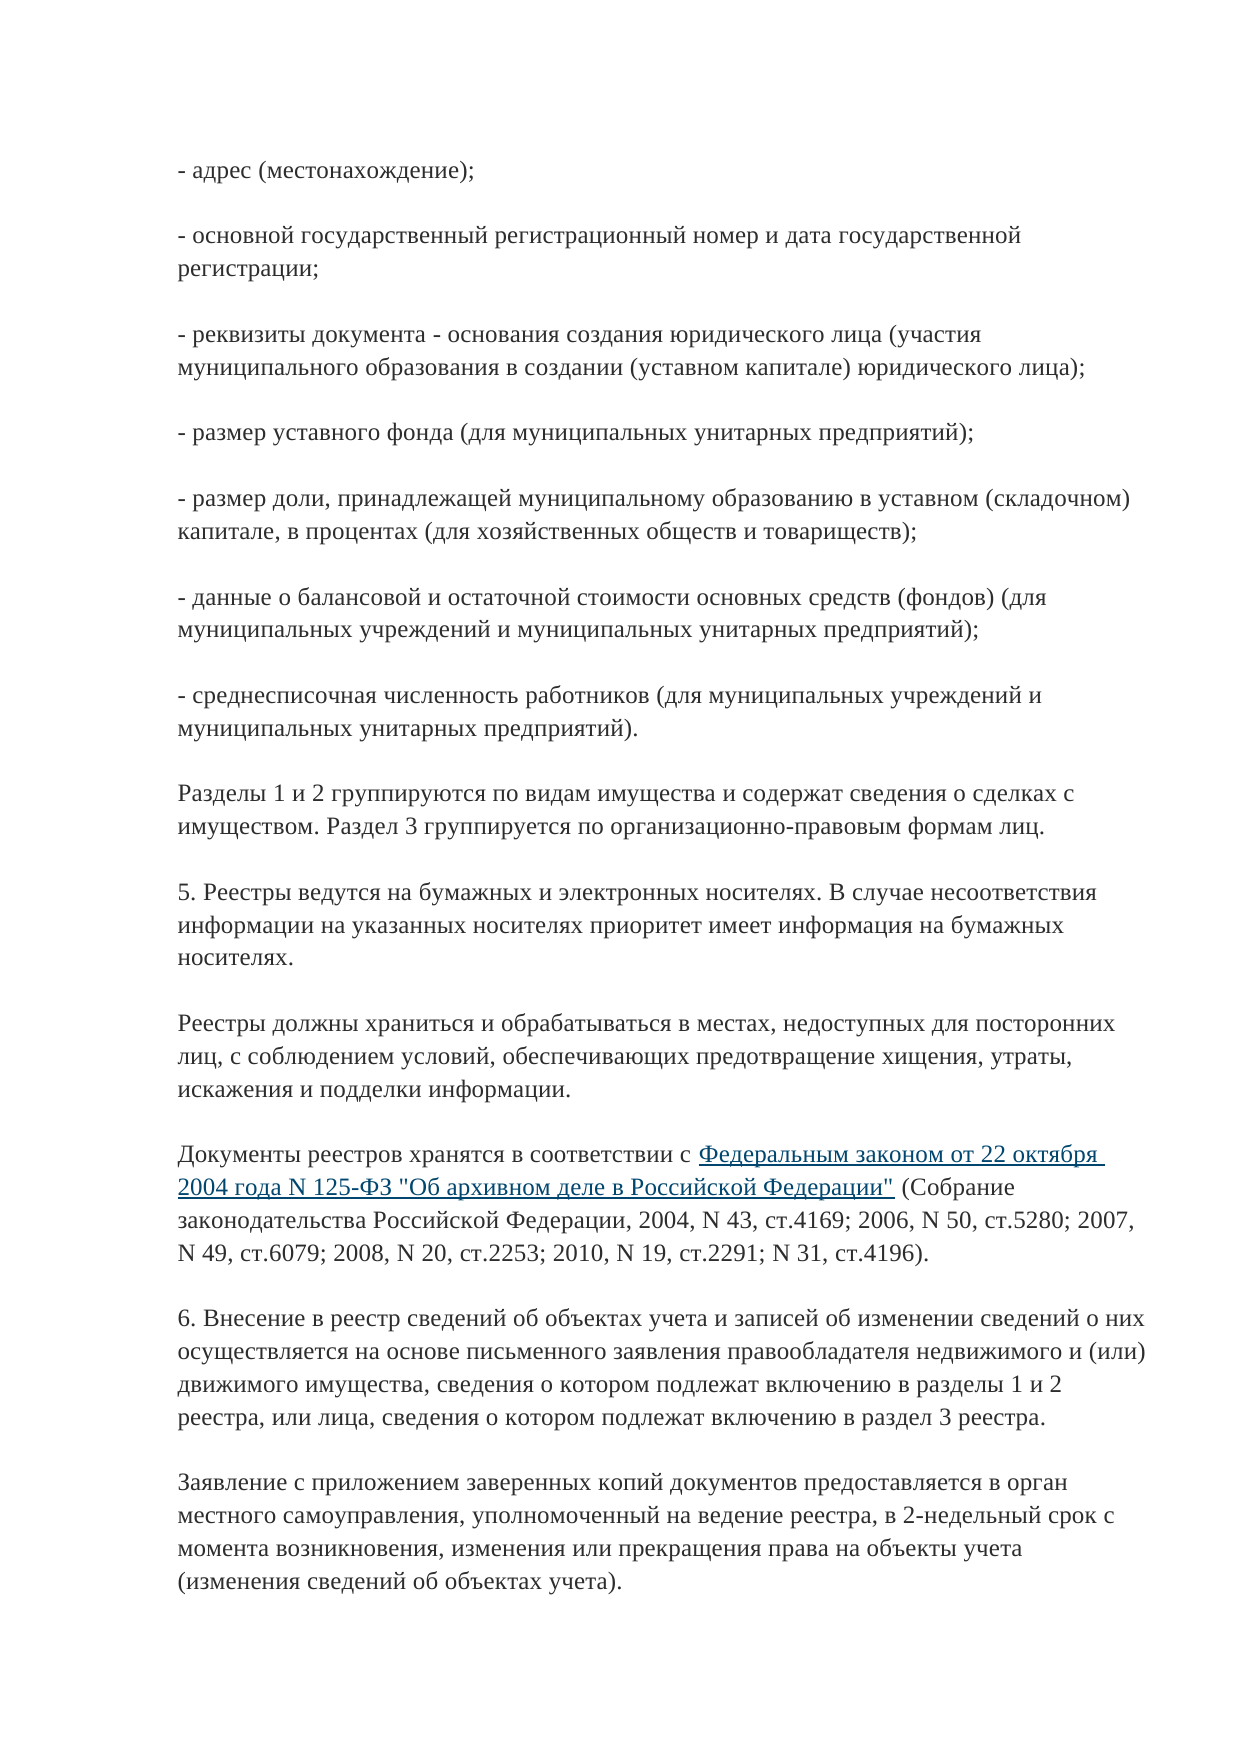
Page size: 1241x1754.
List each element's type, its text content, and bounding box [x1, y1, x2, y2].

text - среднесписочная численность работников (для муниципальных учреждений и муниципальных унитарных предприятий). [177, 676, 1152, 774]
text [177, 118, 1152, 676]
text 5. Реестры ведутся на бумажных и электронных носителях. В случае несоответствия информации на указанных носителях приоритет имеет информация на бумажных носителях. Реестры должны храниться и обрабатываться в местах, недоступных для посторонних лиц, с соблюдением условий, обеспечивающих предотвращение хищения, утраты, искажения и подделки информации. Документы реестров хранятся в соответствии с Федеральным законом от 22 октября 2004 года N 125-ФЗ "Об архивном деле в Российской Федерации" (Собрание законодательства Российской Федерации, 2004, N 43, ст.4169; 2006, N 50, ст.5280; 2007, N 49, ст.6079; 2008, N 20, ст.2253; 2010, N 19, ст.2291; N 31, ст.4196). [177, 873, 1152, 1299]
text Разделы 1 и 2 группируются по видам имущества и содержат сведения о сделках с имуществом. Раздел 3 группируется по организационно-правовым формам лиц. [177, 774, 1152, 873]
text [177, 1299, 1152, 1627]
